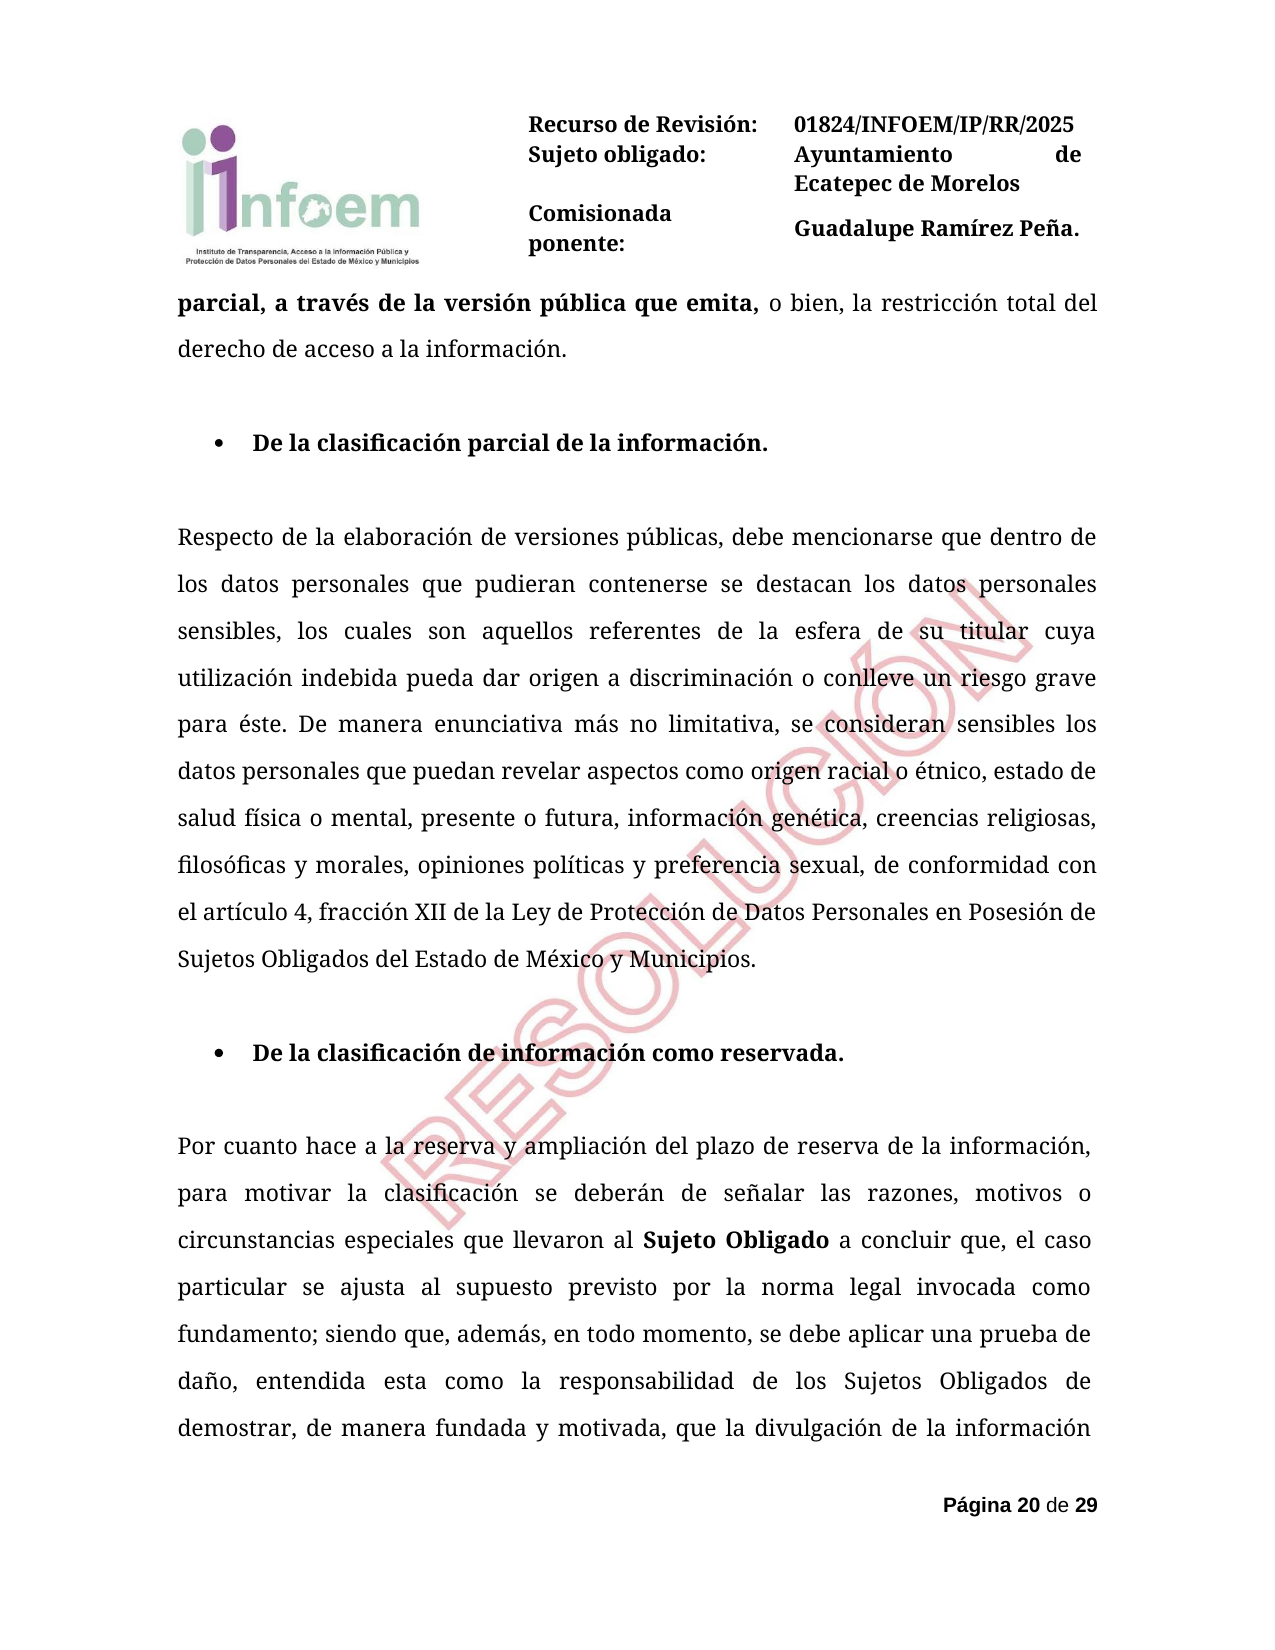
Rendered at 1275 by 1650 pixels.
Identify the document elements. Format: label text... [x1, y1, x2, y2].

picture [64, 65, 1275, 1650]
text Respecto de la elaboración de versiones públicas, debe mencionarse que dentro de los datos personales que pudieran contenerse se destacan los datos personales sensibles, los cuales son aquellos referentes de la esfera de su titular cuya utilización indebida pueda dar origen a discriminación o conlleve un riesgo grave para éste. De manera enunciativa más no limitativa, se consideran sensibles los datos personales que puedan revelar aspectos como origen racial o étnico, estado de salud física o mental, presente o futura, información genética, creencias religiosas, filosóficas y morales, opiniones políticas y preferencia sexual, de conformidad con el artículo 4, fracción XII de la Ley de Protección de Datos Personales en Posesión de Sujetos Obligados del Estado de México y Municipios. [177, 521, 1098, 974]
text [177, 1130, 1092, 1443]
list De la clasificación de información como reservada. [215, 1037, 1092, 1068]
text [177, 287, 1098, 365]
list De la clasificación parcial de la información. [215, 427, 1098, 458]
